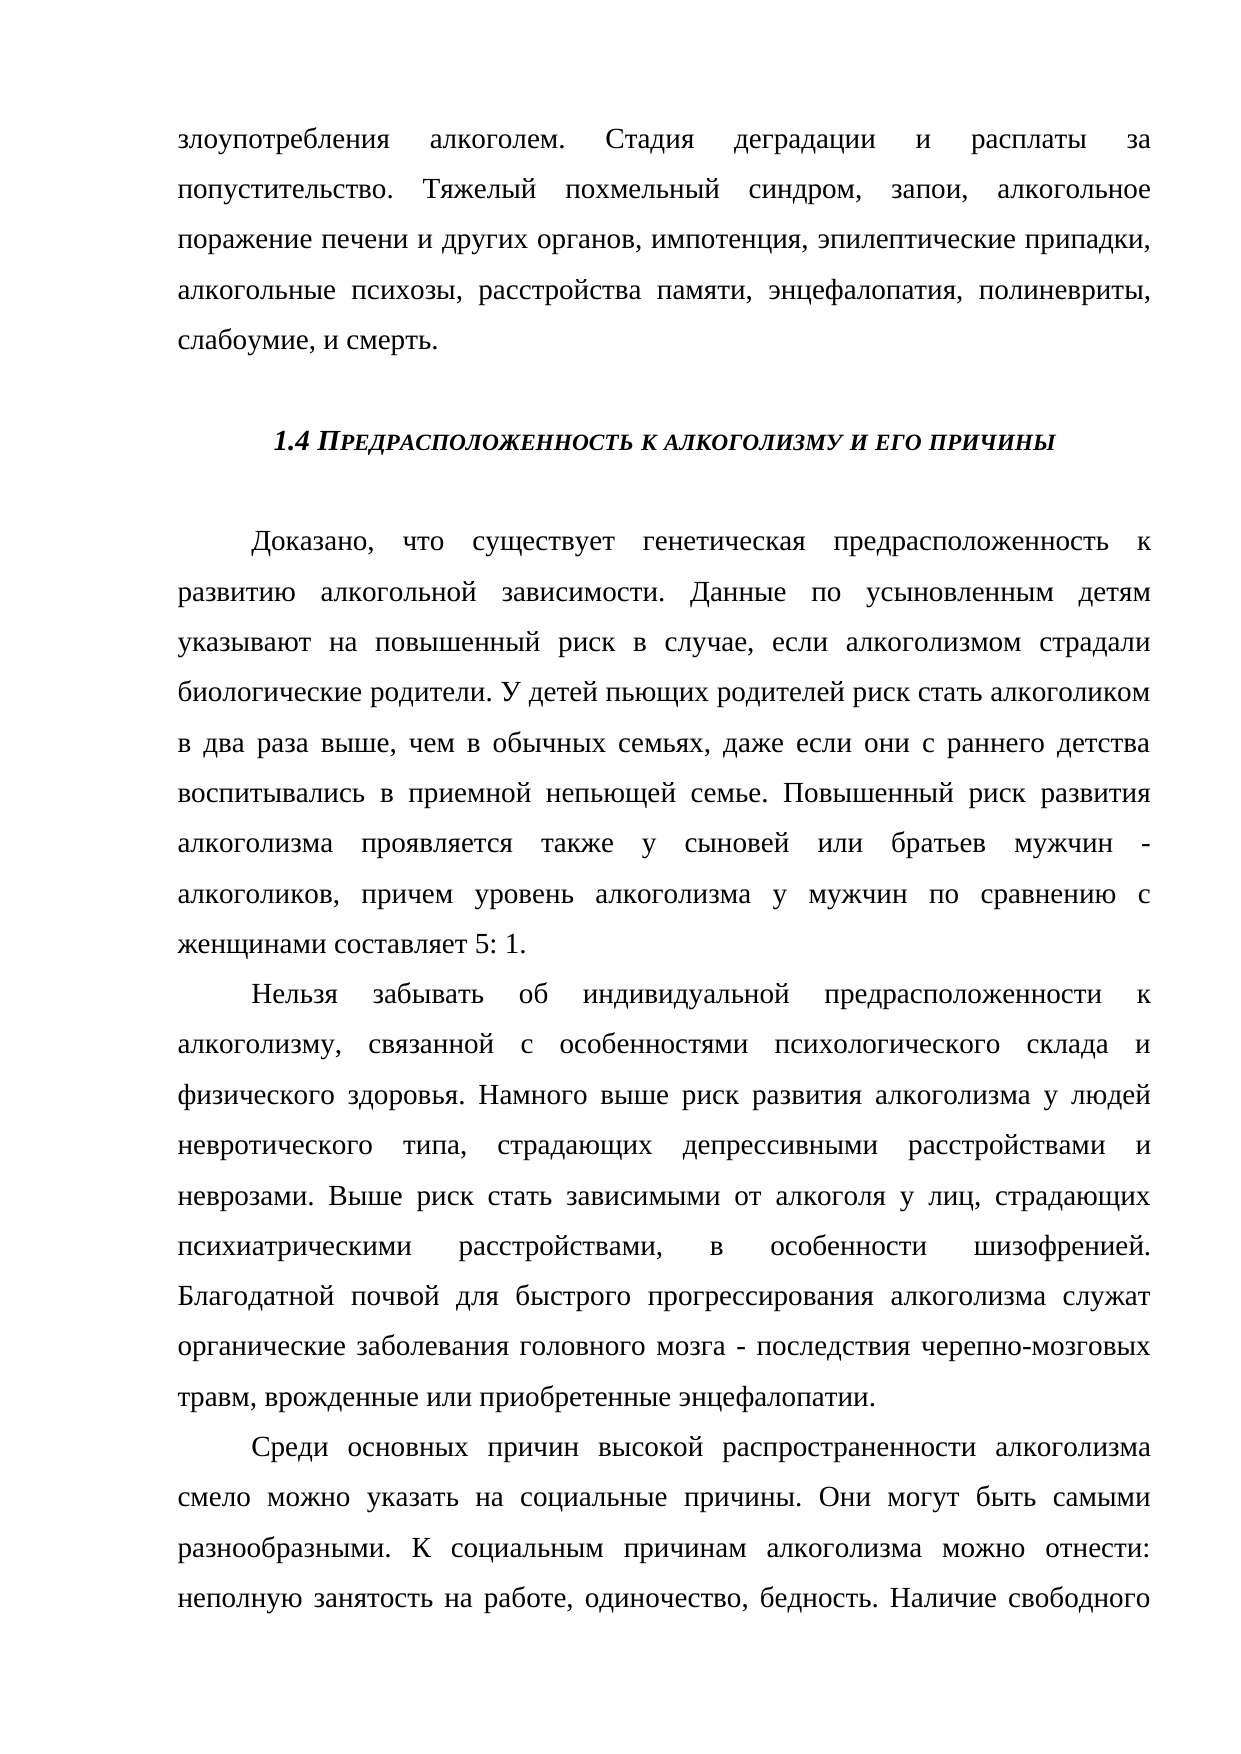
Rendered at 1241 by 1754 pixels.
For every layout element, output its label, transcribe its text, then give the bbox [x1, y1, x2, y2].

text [177, 1429, 1152, 1614]
subtitle 1.4 Предрасположенность к алкоголизму и его причины [177, 423, 1152, 456]
text Доказано, что существует генетическая предрасположенность к развитию алкогольной зависимости. Данные по усыновленным детям указывают на повышенный риск в случае, если алкоголизмом страдали биологические родители. У детей пьющих родителей риск стать алкоголиком в два раза выше, чем в обычных семьях, даже если они с раннего детства воспитывались в приемной непьющей семье. Повышенный риск развития алкоголизма проявляется также у сыновей или братьев мужчин - алкоголиков, причем уровень алкоголизма у мужчин по сравнению с женщинами составляет 5: 1. [177, 523, 1152, 959]
text Нельзя забывать об индивидуальной предрасположенности к алкоголизму, связанной с особенностями психологического склада и физического здоровья. Намного выше риск развития алкоголизма у людей невротического типа, страдающих депрессивными расстройствами и неврозами. Выше риск стать зависимыми от алкоголя у лиц, страдающих психиатрическими расстройствами, в особенности шизофренией. Благодатной почвой для быстрого прогрессирования алкоголизма служат органические заболевания головного мозга - последствия черепно-мозговых травм, врожденные или приобретенные энцефалопатии. [177, 976, 1152, 1412]
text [177, 121, 1152, 356]
